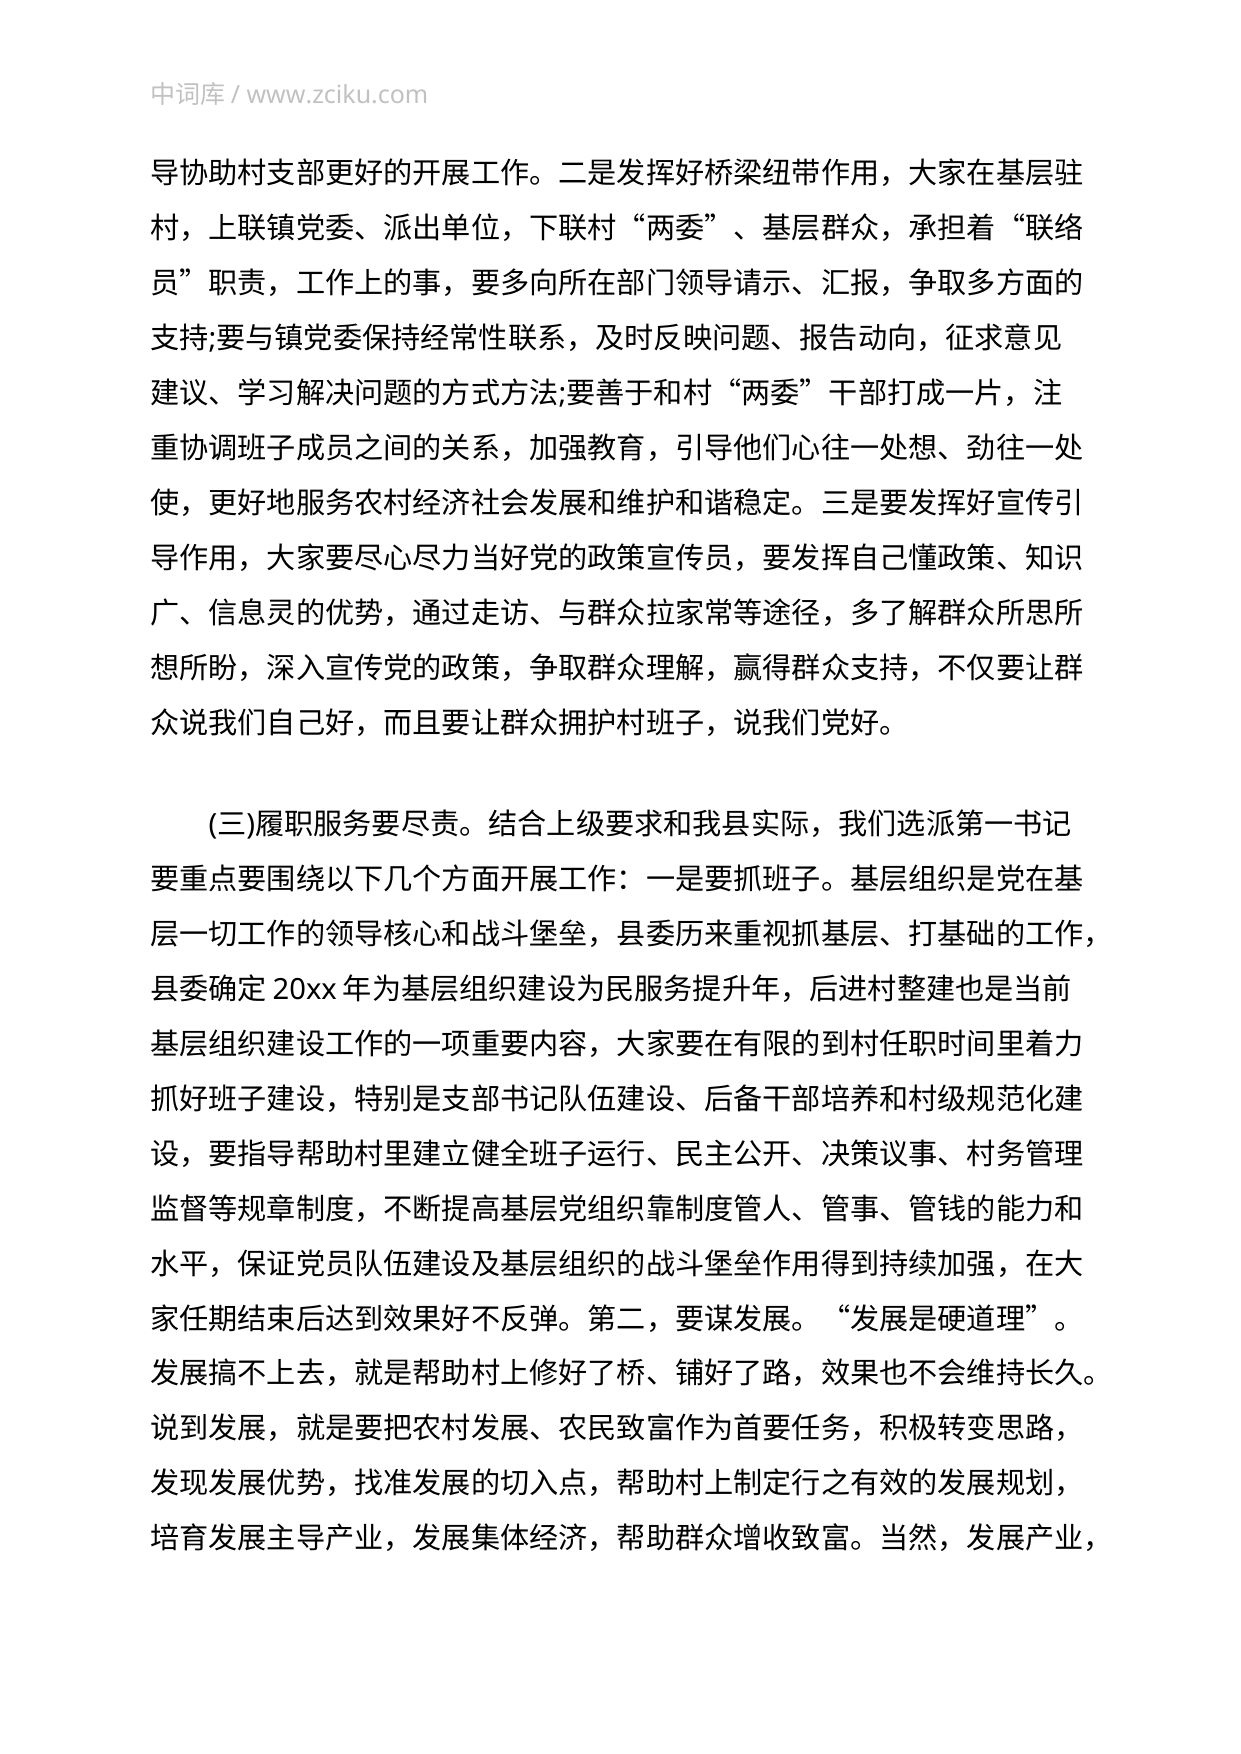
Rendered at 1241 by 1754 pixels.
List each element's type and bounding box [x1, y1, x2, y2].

text [150, 801, 1090, 1557]
text [150, 150, 1090, 741]
